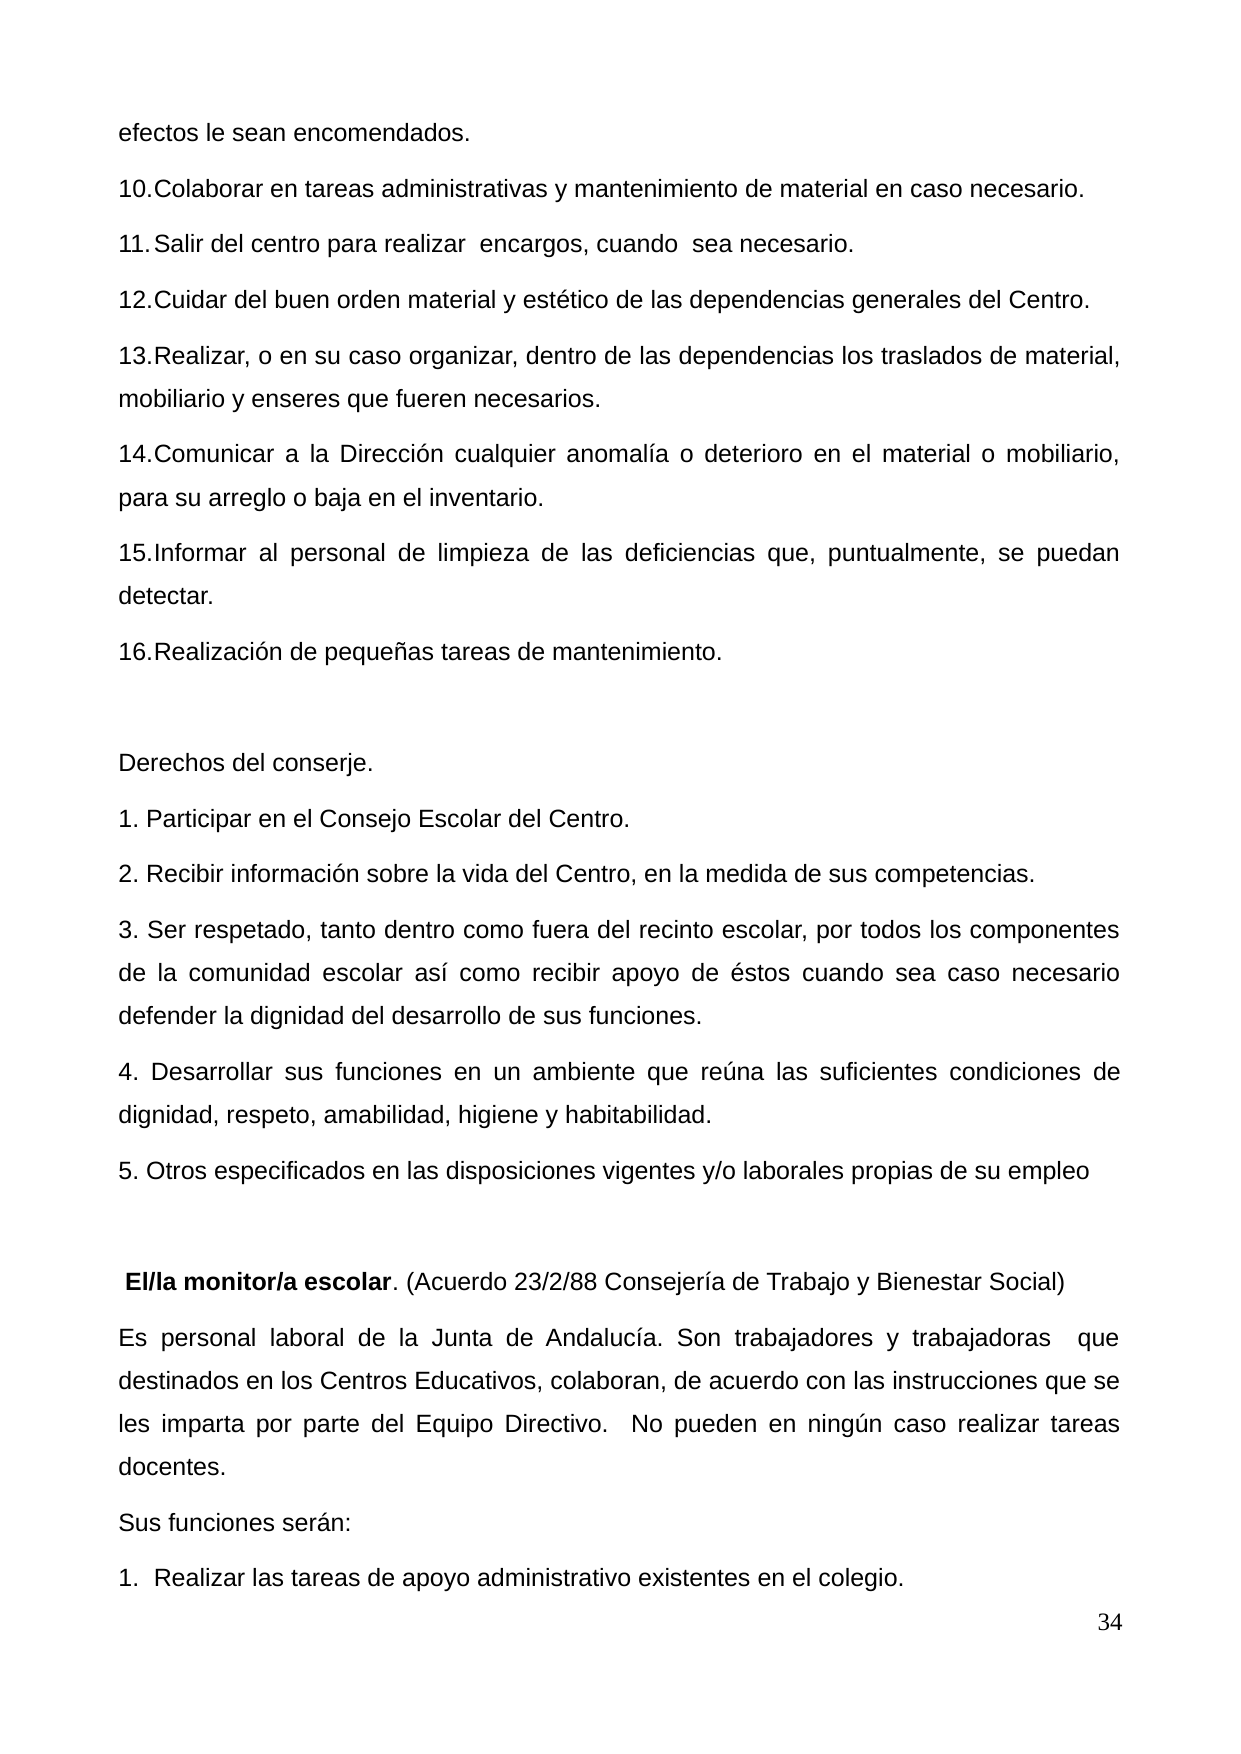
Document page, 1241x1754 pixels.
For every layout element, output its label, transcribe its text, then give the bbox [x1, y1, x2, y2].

text 1. Participar en el Consejo Escolar del Centro. [118, 804, 1122, 832]
list Salir del centro para realizar encargos, cuando sea necesario. [118, 229, 1122, 258]
text 3. Ser respetado, tanto dentro como fuera del recinto escolar, por todos los componentes de la comunidad escolar así como recibir apoyo de éstos cuando sea caso necesario defender la dignidad del desarrollo de sus funciones. [118, 915, 1122, 1030]
list Realizar, o en su caso organizar, dentro de las dependencias los traslados de material, mobiliario y enseres que fueren necesarios. [118, 341, 1122, 412]
text Derechos del conserje. [118, 748, 1122, 777]
list Realizar las tareas de apoyo administrativo existentes en el colegio. [118, 1563, 1122, 1592]
list Colaborar en tareas administrativas y mantenimiento de material en caso necesario. [118, 174, 1122, 202]
list Realización de pequeñas tareas de mantenimiento. [118, 637, 1122, 666]
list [118, 118, 1122, 147]
text El/la monitor/a escolar. (Acuerdo 23/2/88 Consejería de Trabajo y Bienestar Social) [118, 1267, 1122, 1296]
text 5. Otros especificados en las disposiciones vigentes y/o laborales propias de su empleo [118, 1156, 1122, 1184]
text Sus funciones serán: [118, 1507, 1122, 1536]
list Cuidar del buen orden material y estético de las dependencias generales del Centro. [118, 285, 1122, 314]
text 2. Recibir información sobre la vida del Centro, en la medida de sus competencias. [118, 859, 1122, 888]
list Informar al personal de limpieza de las deficiencias que, puntualmente, se puedan detectar. [118, 538, 1122, 610]
text Es personal laboral de la Junta de Andalucía. Son trabajadores y trabajadoras que destinados en los Centros Educativos, colaboran, de acuerdo con las instrucciones que se les imparta por parte del Equipo Directivo. No pueden en ningún caso realizar tareas docentes. [118, 1322, 1122, 1481]
text 4. Desarrollar sus funciones en un ambiente que reúna las suficientes condiciones de dignidad, respeto, amabilidad, higiene y habitabilidad. [118, 1057, 1122, 1129]
list Comunicar a la Dirección cualquier anomalía o deterioro en el material o mobiliario, para su arreglo o baja en el inventario. [118, 439, 1122, 511]
